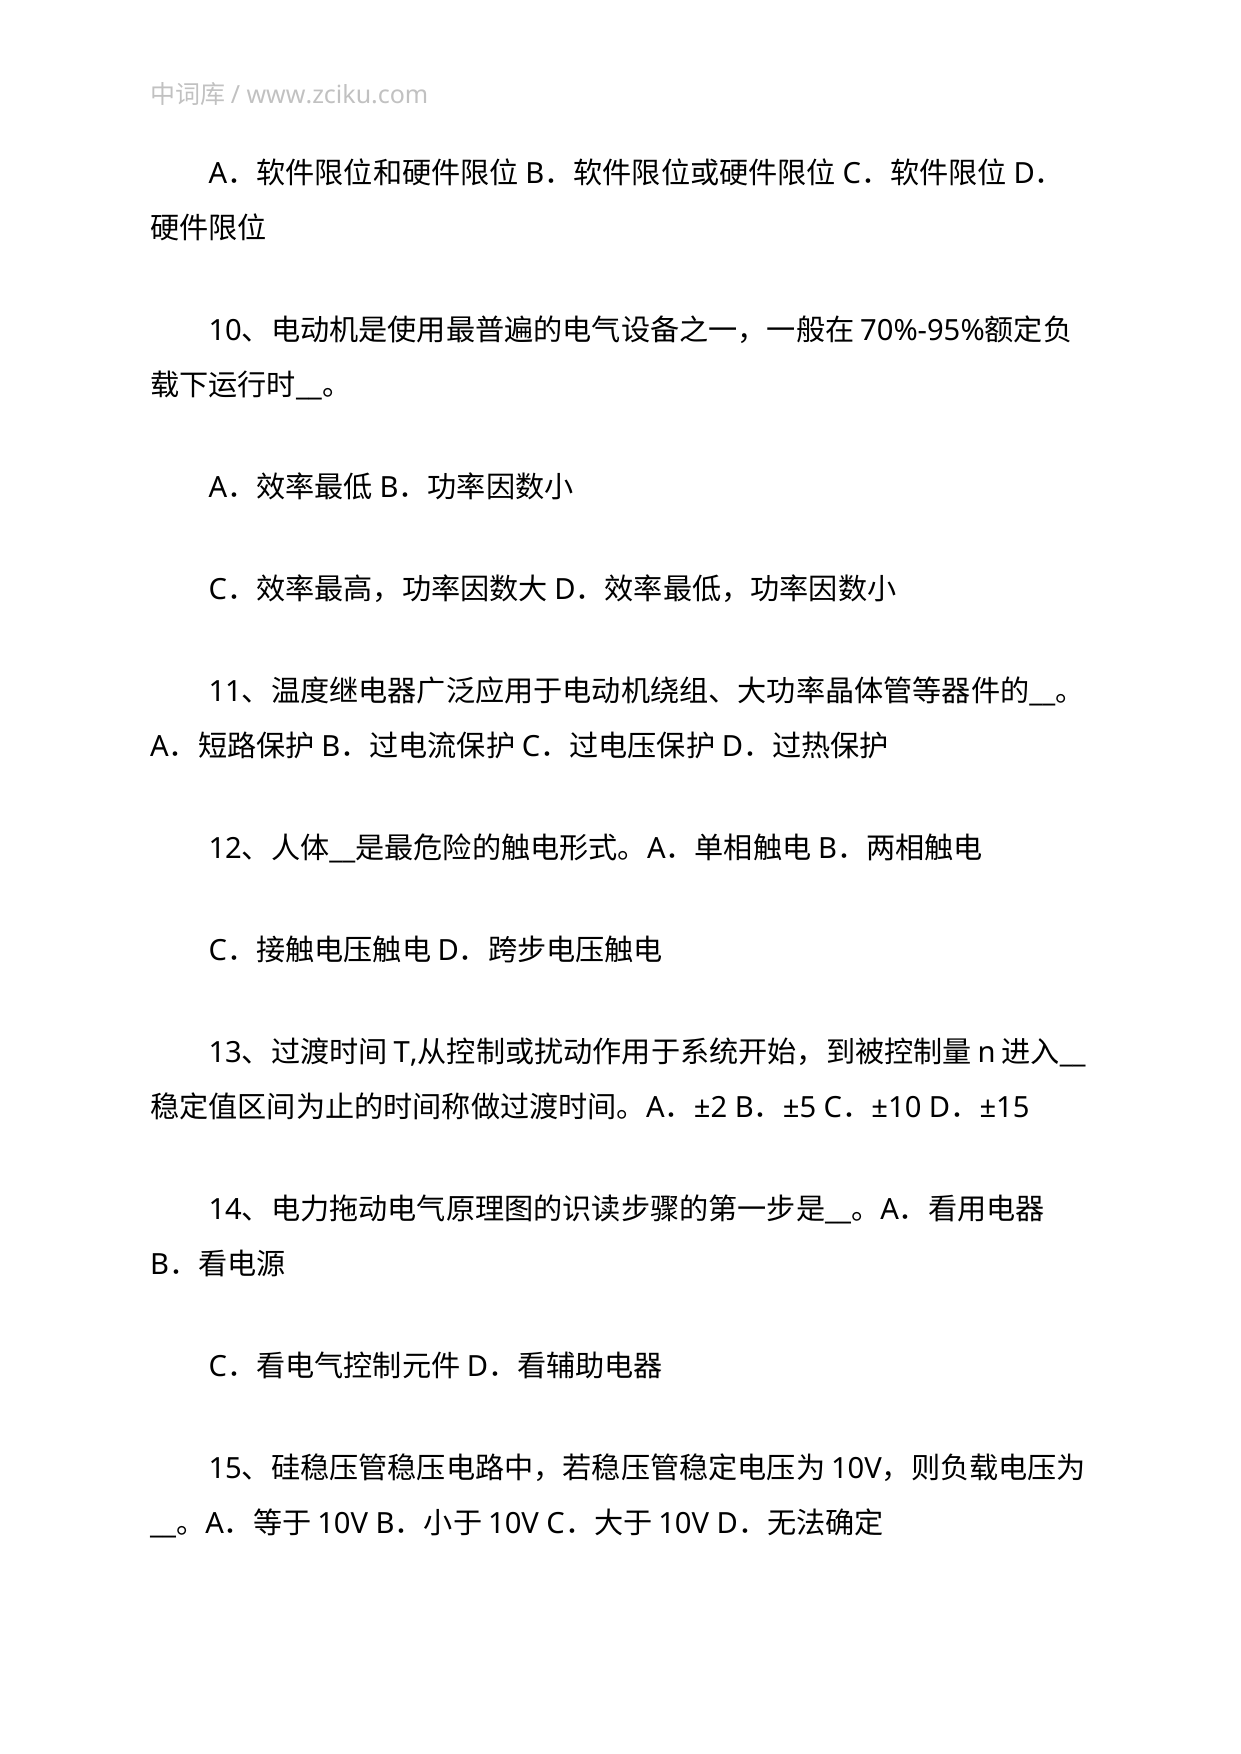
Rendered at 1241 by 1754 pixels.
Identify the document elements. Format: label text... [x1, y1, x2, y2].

text 12、人体__是最危险的触电形式。A．单相触电 B．两相触电 [150, 825, 1090, 867]
text A．软件限位和硬件限位 B．软件限位或硬件限位 C．软件限位 D．硬件限位 [150, 150, 1090, 247]
text 14、电力拖动电气原理图的识读步骤的第一步是__。A．看用电器 B．看电源 [150, 1186, 1090, 1283]
text 15、硅稳压管稳压电路中，若稳压管稳定电压为10V，则负载电压为__。A．等于10V B．小于10V C．大于10V D．无法确定 [150, 1444, 1090, 1542]
text 10、电动机是使用最普遍的电气设备之一，一般在70%-95%额定负载下运行时__。 [150, 307, 1090, 404]
text 11、温度继电器广泛应用于电动机绕组、大功率晶体管等器件的__。A．短路保护 B．过电流保护 C．过电压保护 D．过热保护 [150, 668, 1090, 765]
text C．看电气控制元件 D．看辅助电器 [150, 1343, 1090, 1385]
text C．接触电压触电 D．跨步电压触电 [150, 927, 1090, 969]
text A．效率最低 B．功率因数小 [150, 464, 1090, 506]
text 13、过渡时间T,从控制或扰动作用于系统开始，到被控制量n进入__稳定值区间为止的时间称做过渡时间。A．±2 B．±5 C．±10 D．±15 [150, 1029, 1090, 1126]
text C．效率最高，功率因数大 D．效率最低，功率因数小 [150, 566, 1090, 608]
